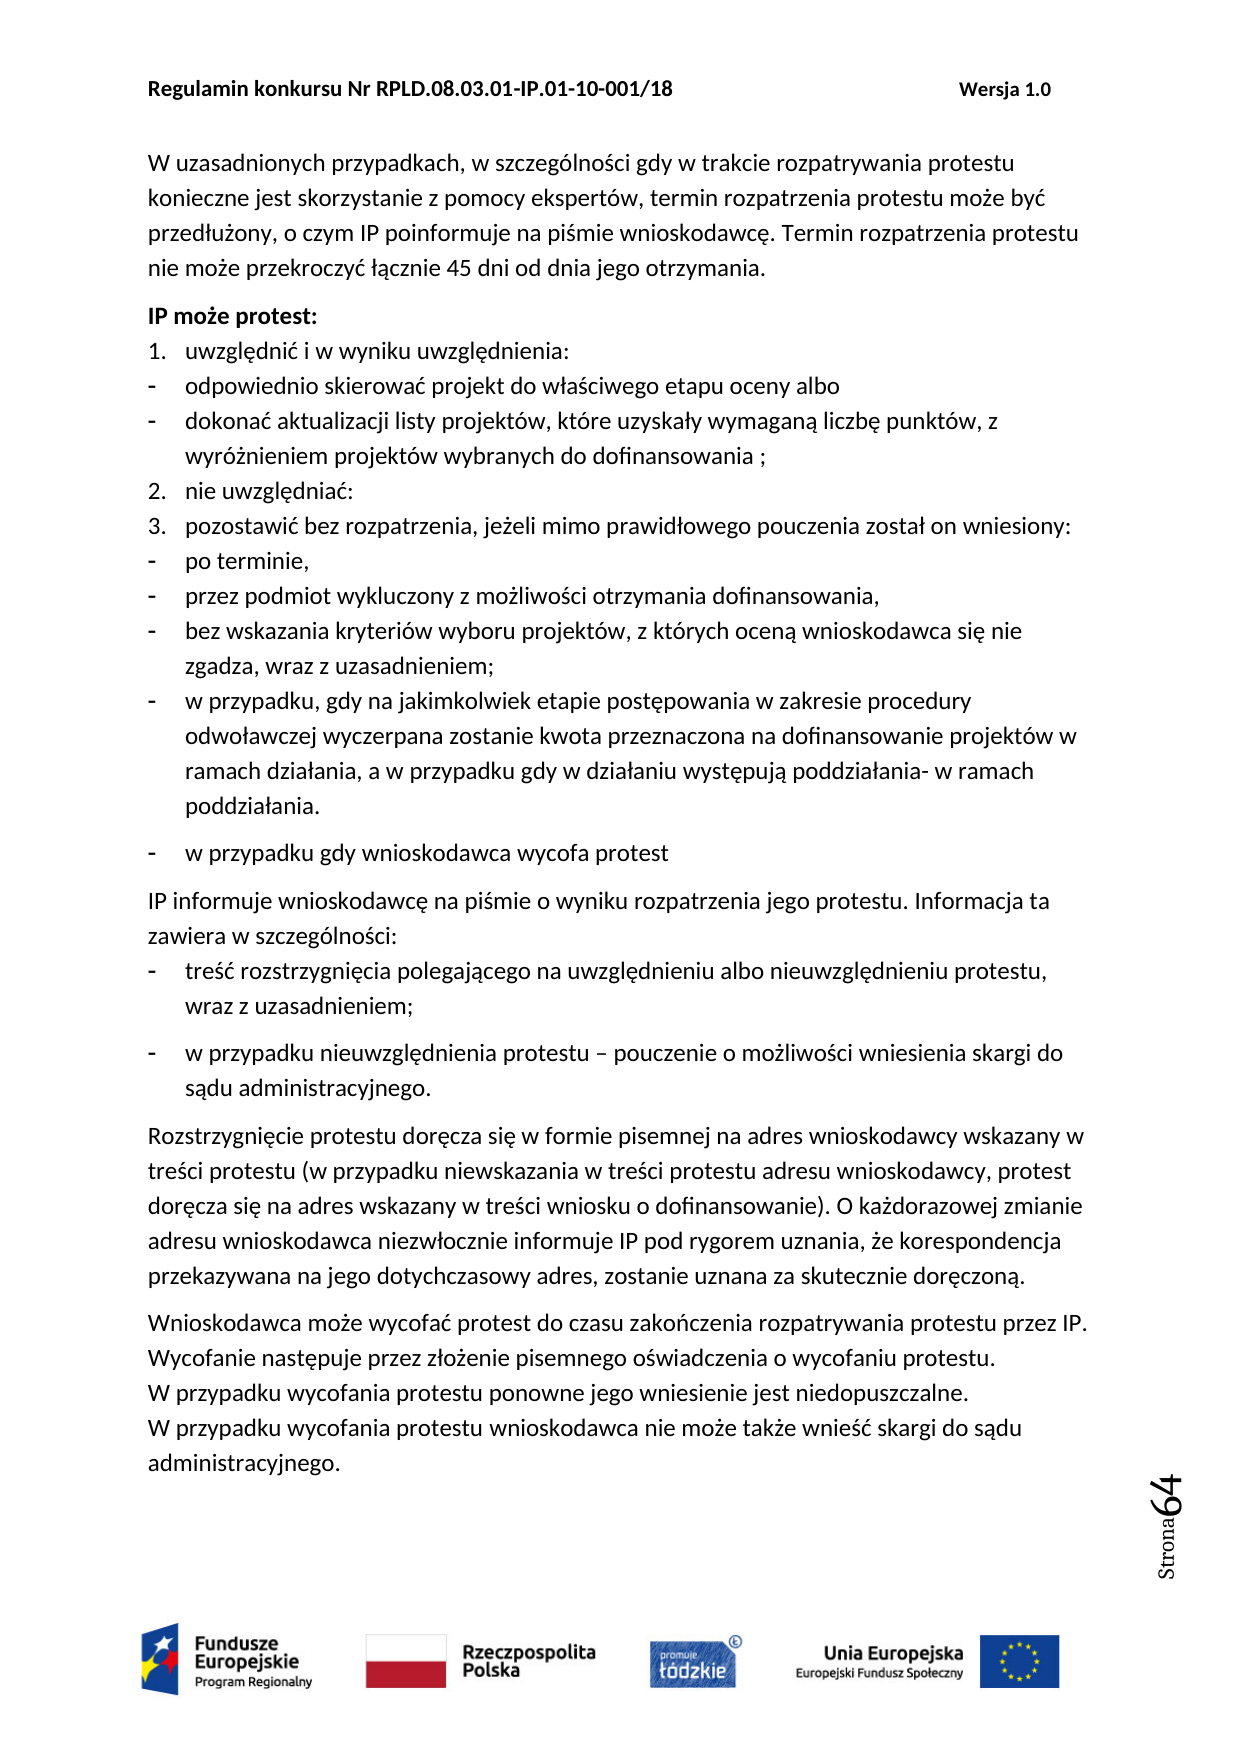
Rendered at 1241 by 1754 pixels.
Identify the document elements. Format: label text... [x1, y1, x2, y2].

text IP może protest: [148, 300, 1093, 331]
list po terminie, [148, 545, 1093, 576]
list w przypadku nieuwzględnienia protestu – pouczenie o możliwości wniesienia skargi do sądu administracyjnego. [148, 1038, 1093, 1103]
list dokonać aktualizacji listy projektów, które uzyskały wymaganą liczbę punktów, z wyróżnieniem projektów wybranych do dofinansowania ; [148, 405, 1093, 471]
list uwzględnić i w wyniku uwzględnienia: [148, 335, 1093, 366]
list w przypadku, gdy na jakimkolwiek etapie postępowania w zakresie procedury odwoławczej wyczerpana zostanie kwota przeznaczona na dofinansowanie projektów w ramach działania, a w przypadku gdy w działaniu występują poddziałania- w ramach poddziałania. [148, 685, 1093, 821]
list w przypadku gdy wnioskodawca wycofa protest [148, 838, 1093, 868]
picture [53, 1561, 1105, 1751]
list odpowiednio skierować projekt do właściwego etapu oceny albo [148, 370, 1093, 401]
list pozostawić bez rozpatrzenia, jeżeli mimo prawidłowego pouczenia został on wniesiony: [148, 510, 1093, 541]
text IP informuje wnioskodawcę na piśmie o wyniku rozpatrzenia jego protestu. Informacja ta zawiera w szczególności: [148, 885, 1093, 951]
list nie uwzględniać: [148, 475, 1093, 506]
text Wnioskodawca może wycofać protest do czasu zakończenia rozpatrywania protestu przez IP. Wycofanie następuje przez złożenie pisemnego oświadczenia o wycofaniu protestu. W przypadku wycofania protestu ponowne jego wniesienie jest niedopuszczalne. W przypadku wycofania protestu wnioskodawca nie może także wnieść skargi do sądu administracyjnego. [148, 1308, 1093, 1478]
text Rozstrzygnięcie protestu doręcza się w formie pisemnej na adres wnioskodawcy wskazany w treści protestu (w przypadku niewskazania w treści protestu adresu wnioskodawcy, protest doręcza się na adres wskazany w treści wniosku o dofinansowanie). O każdorazowej zmianie adresu wnioskodawca niezwłocznie informuje IP pod rygorem uznania, że korespondencja przekazywana na jego dotychczasowy adres, zostanie uznana za skutecznie doręczoną. [148, 1120, 1093, 1291]
list przez podmiot wykluczony z możliwości otrzymania dofinansowania, [148, 580, 1093, 611]
list treść rozstrzygnięcia polegającego na uwzględnieniu albo nieuwzględnieniu protestu, wraz z uzasadnieniem; [148, 955, 1093, 1021]
list bez wskazania kryteriów wyboru projektów, z których oceną wnioskodawca się nie zgadza, wraz z uzasadnieniem; [148, 615, 1093, 681]
